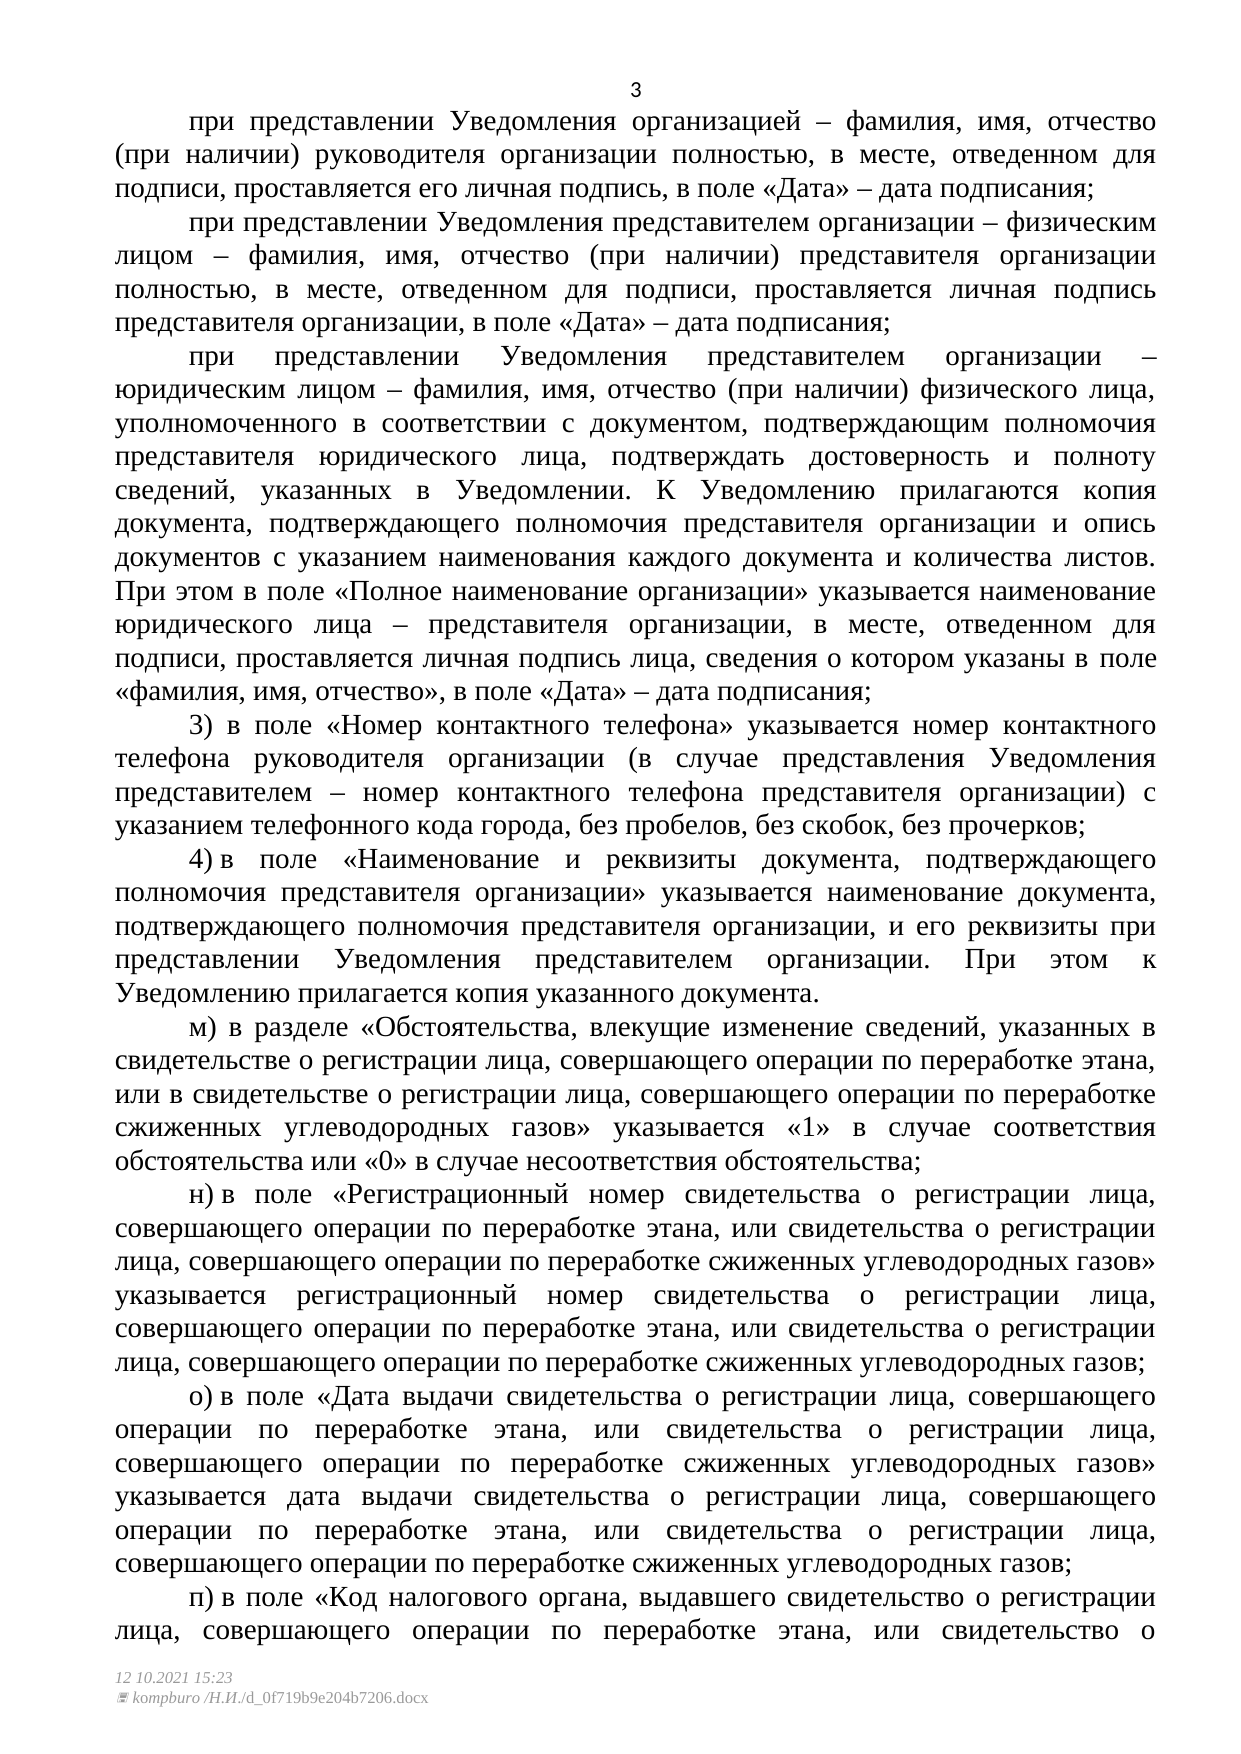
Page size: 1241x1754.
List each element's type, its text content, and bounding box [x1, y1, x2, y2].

text при представлении Уведомления представителем организации – юридическим лицом – фамилия, имя, отчество (при наличии) физического лица, уполномоченного в соответствии с документом, подтверждающим полномочия представителя юридического лица, подтверждать достоверность и полноту сведений, указанных в Уведомлении. К Уведомлению прилагаются копия документа, подтверждающего полномочия представителя организации и опись документов с указанием наименования каждого документа и количества листов. При этом в поле «Полное наименование организации» указывается наименование юридического лица – представителя организации, в месте, отведенном для подписи, проставляется личная подпись лица, сведения о котором указаны в поле «фамилия, имя, отчество», в поле «Дата» – дата подписания; [114, 338, 1157, 707]
text н) в поле «Регистрационный номер свидетельства о регистрации лица, совершающего операции по переработке этана, или свидетельства о регистрации лица, совершающего операции по переработке сжиженных углеводородных газов» указывается регистрационный номер свидетельства о регистрации лица, совершающего операции по переработке этана, или свидетельства о регистрации лица, совершающего операции по переработке сжиженных углеводородных газов; [114, 1176, 1157, 1378]
text при представлении Уведомления представителем организации – физическим лицом – фамилия, имя, отчество (при наличии) представителя организации полностью, в месте, отведенном для подписи, проставляется личная подпись представителя организации, в поле «Дата» – дата подписания; [114, 204, 1157, 338]
text м) в разделе «Обстоятельства, влекущие изменение сведений, указанных в свидетельстве о регистрации лица, совершающего операции по переработке этана, или в свидетельстве о регистрации лица, совершающего операции по переработке сжиженных углеводородных газов» указывается «1» в случае соответствия обстоятельства или «0» в случае несоответствия обстоятельства; [114, 1009, 1157, 1176]
text о) в поле «Дата выдачи свидетельства о регистрации лица, совершающего операции по переработке этана, или свидетельства о регистрации лица, совершающего операции по переработке сжиженных углеводородных газов» указывается дата выдачи свидетельства о регистрации лица, совершающего операции по переработке этана, или свидетельства о регистрации лица, совершающего операции по переработке сжиженных углеводородных газов; [114, 1378, 1157, 1579]
text 3) в поле «Номер контактного телефона» указывается номер контактного телефона руководителя организации (в случае представления Уведомления представителем – номер контактного телефона представителя организации) с указанием телефонного кода города, без пробелов, без скобок, без прочерков; [114, 707, 1157, 841]
text при представлении Уведомления организацией – фамилия, имя, отчество (при наличии) руководителя организации полностью, в месте, отведенном для подписи, проставляется его личная подпись, в поле «Дата» – дата подписания; [114, 103, 1157, 204]
text 4) в поле «Наименование и реквизиты документа, подтверждающего полномочия представителя организации» указывается наименование документа, подтверждающего полномочия представителя организации, и его реквизиты при представлении Уведомления представителем организации. При этом к Уведомлению прилагается копия указанного документа. [114, 841, 1157, 1009]
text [114, 1579, 1157, 1646]
